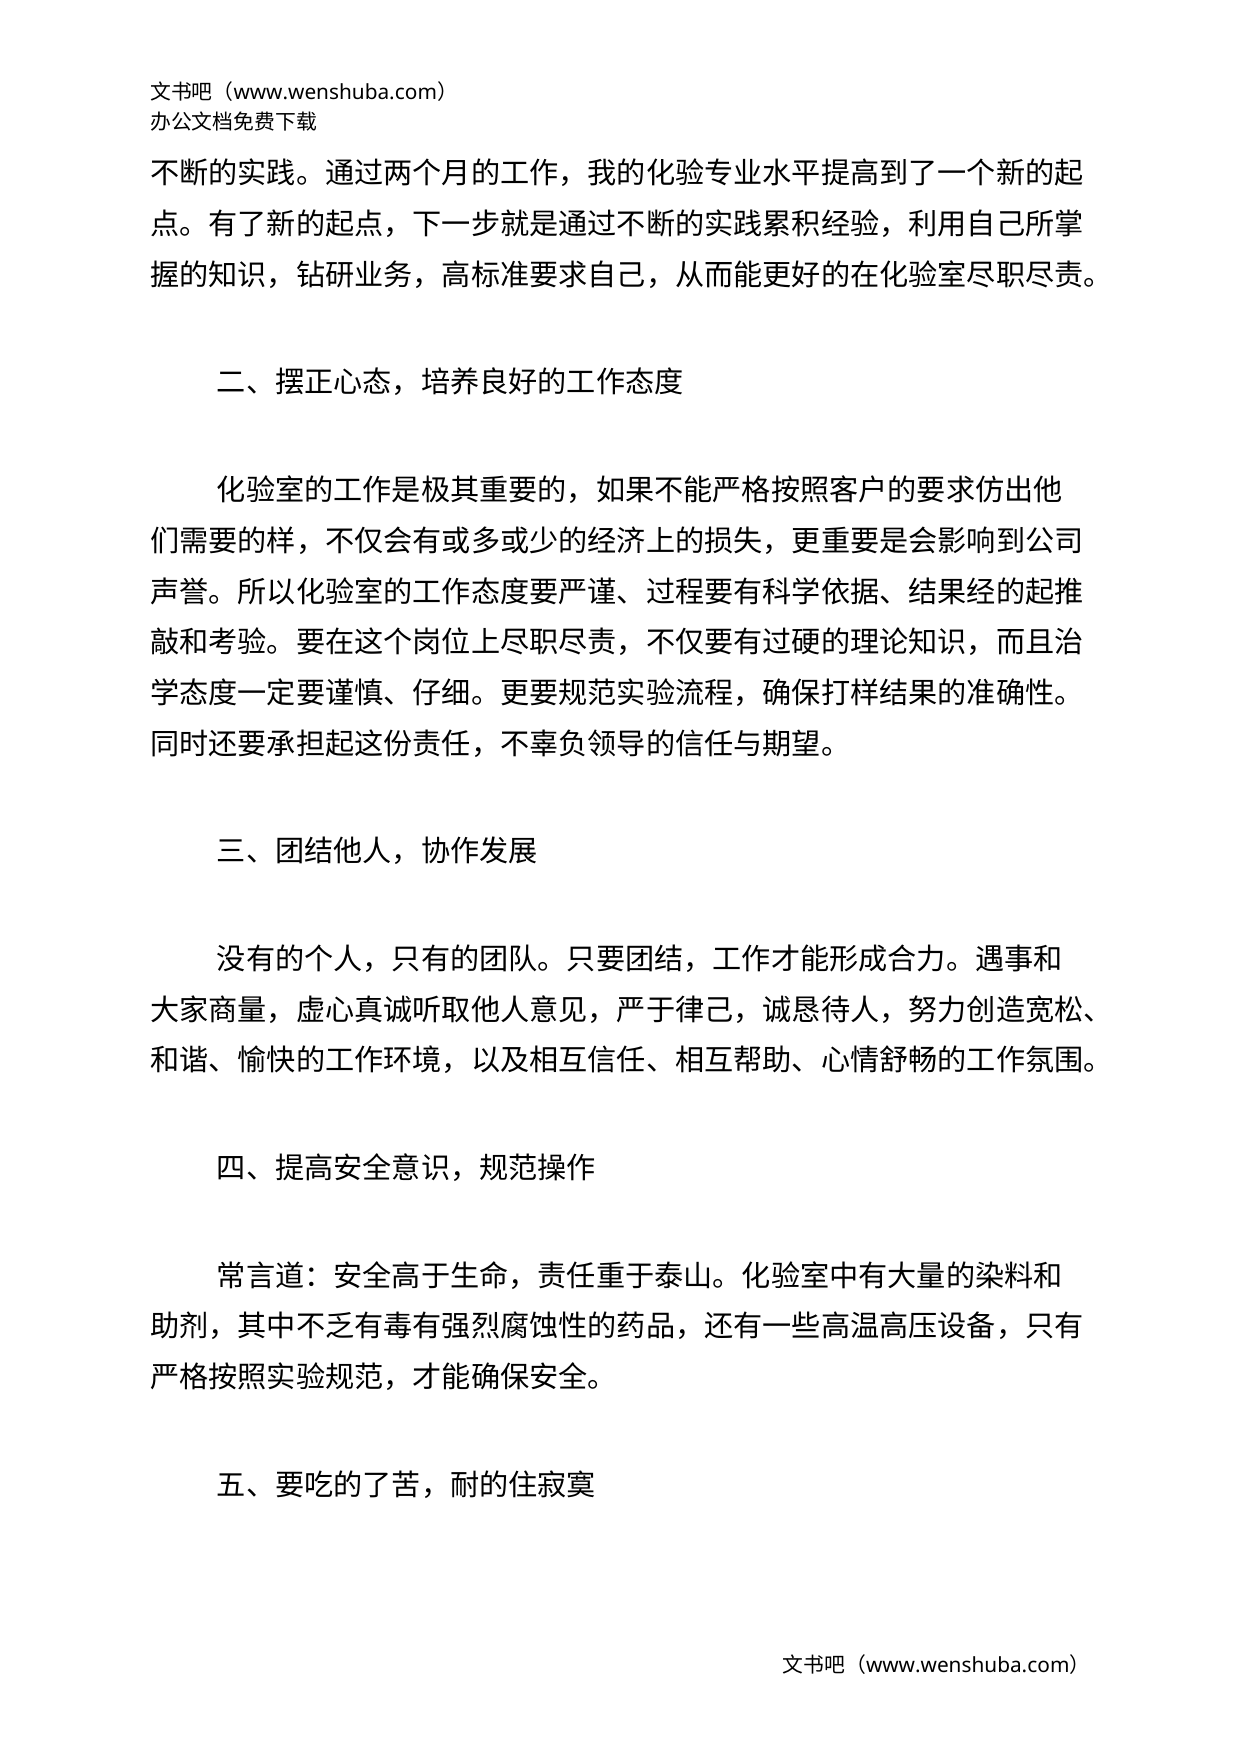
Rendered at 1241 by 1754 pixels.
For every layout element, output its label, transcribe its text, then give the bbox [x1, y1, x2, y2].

text 四、提高安全意识，规范操作 [150, 1144, 1090, 1187]
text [150, 150, 1090, 294]
text 三、团结他人，协作发展 [150, 828, 1090, 870]
text 五、要吃的了苦，耐的住寂寞 [150, 1461, 1090, 1503]
text 常言道：安全高于生命，责任重于泰山。化验室中有大量的染料和助剂，其中不乏有毒有强烈腐蚀性的药品，还有一些高温高压设备，只有严格按照实验规范，才能确保安全。 [150, 1252, 1090, 1396]
text 化验室的工作是极其重要的，如果不能严格按照客户的要求仿出他们需要的样，不仅会有或多或少的经济上的损失，更重要是会影响到公司声誉。所以化验室的工作态度要严谨、过程要有科学依据、结果经的起推敲和考验。要在这个岗位上尽职尽责，不仅要有过硬的理论知识，而且治学态度一定要谨慎、仔细。更要规范实验流程，确保打样结果的准确性。同时还要承担起这份责任，不辜负领导的信任与期望。 [150, 467, 1090, 763]
text 二、摆正心态，培养良好的工作态度 [150, 359, 1090, 401]
text 没有的个人，只有的团队。只要团结，工作才能形成合力。遇事和大家商量，虚心真诚听取他人意见，严于律己，诚恳待人，努力创造宽松、和谐、愉快的工作环境，以及相互信任、相互帮助、心情舒畅的工作氛围。 [150, 936, 1090, 1079]
